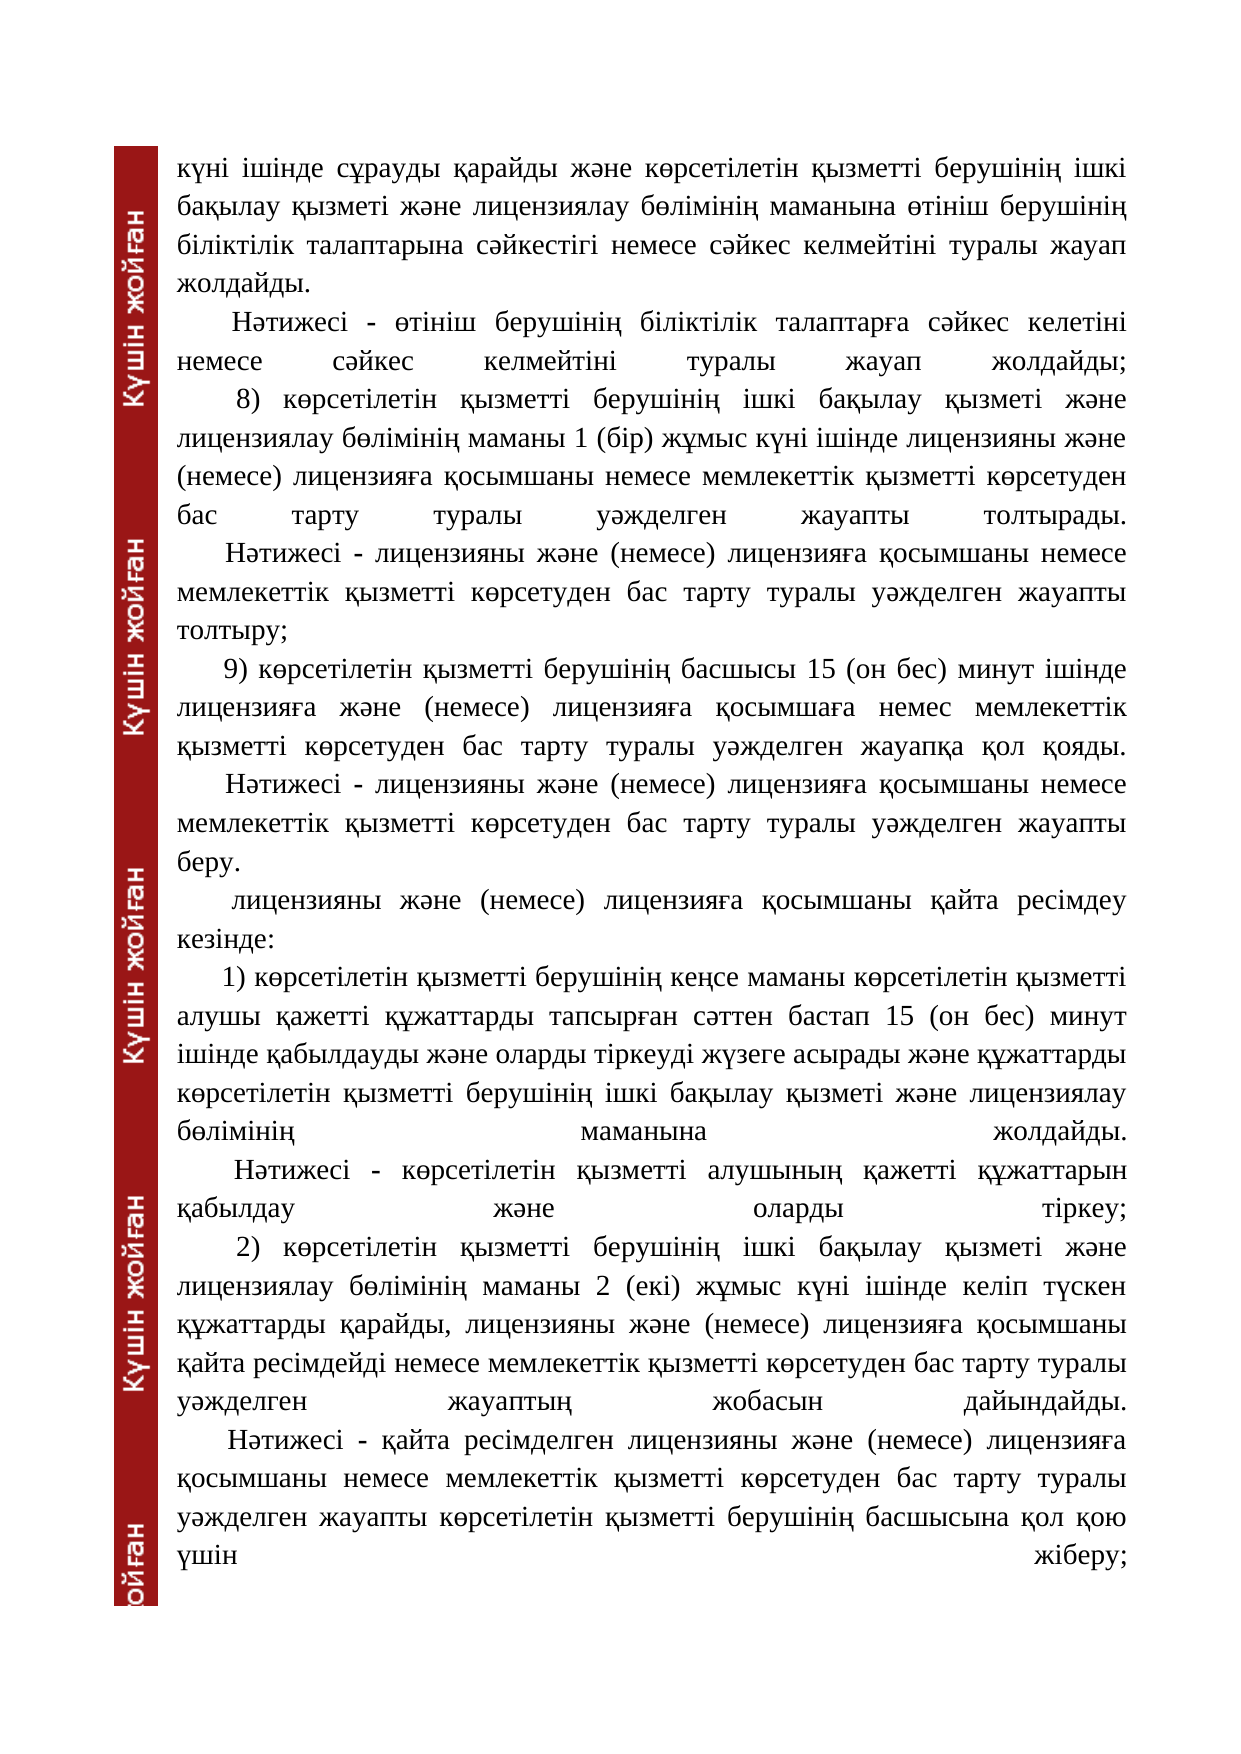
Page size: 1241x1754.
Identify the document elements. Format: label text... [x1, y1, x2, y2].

picture [114, 146, 158, 150]
picture [114, 1571, 158, 1606]
